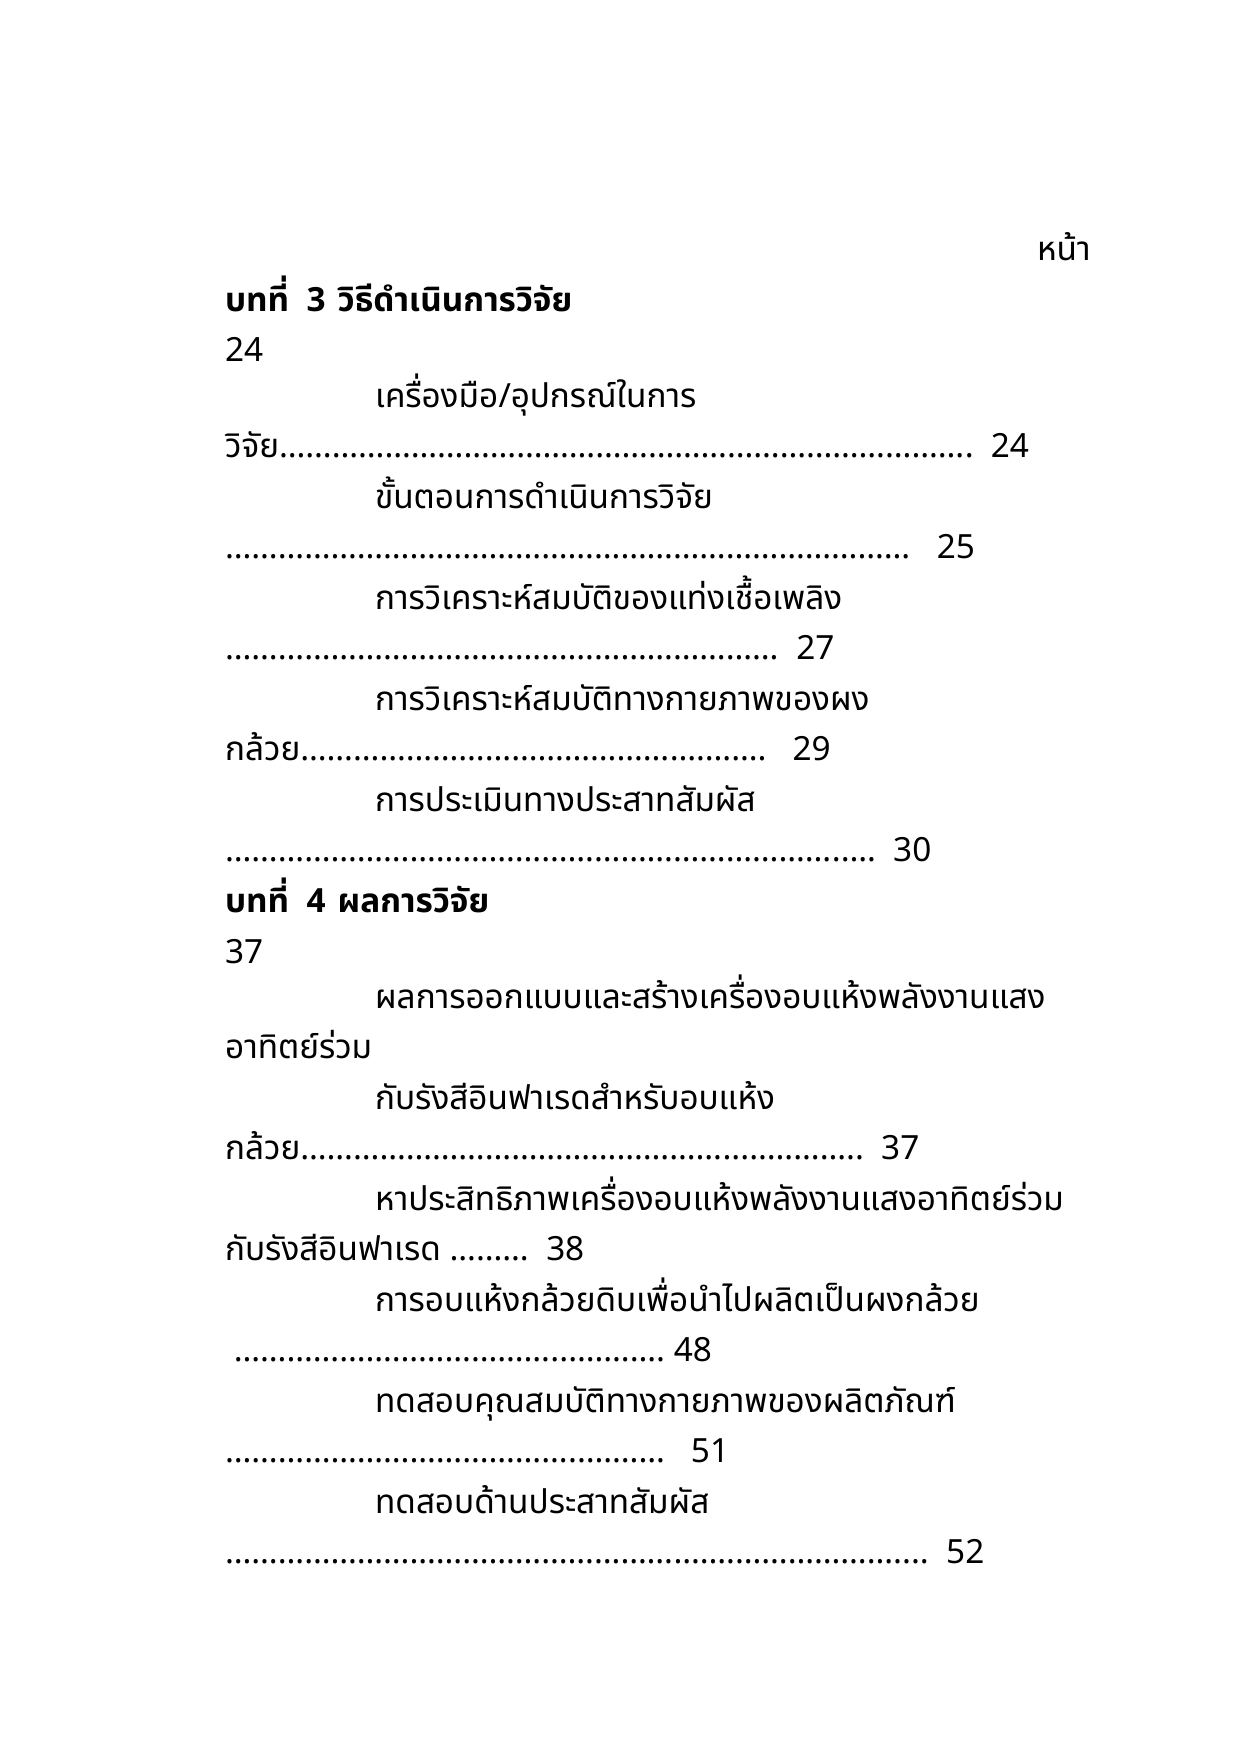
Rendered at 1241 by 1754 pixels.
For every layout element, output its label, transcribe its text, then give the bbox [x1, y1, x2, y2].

text ขั้นตอนการดำเนินการวิจัย …………………………………………………………………… 25 [225, 473, 1090, 574]
text ทดสอบคุณสมบัติทางกายภาพของผลิตภัณฑ์ …………………………………..……… 51 [225, 1377, 1090, 1478]
text เครื่องมือ/อุปกรณ์ในการวิจัย……………………………………………………………………. 24 [225, 371, 1090, 473]
text กับรังสีอินฟาเรดสำหรับอบแห้งกล้วย………………………………………….....……….. 37 [225, 1074, 1090, 1175]
text การวิเคราะห์สมบัติทางกายภาพของผงกล้วย…………………………………….………. 29 [225, 675, 1090, 776]
text บทที่ 3 วิธีดำเนินการวิจัย 24 [225, 275, 1090, 371]
text การประเมินทางประสาทสัมผัส ……………………………………………………………..… 30 [225, 776, 1090, 877]
text ทดสอบด้านประสาทสัมผัส …………………………………………….…………………….... 52 [225, 1478, 1090, 1579]
text การอบแห้งกล้วยดิบเพื่อนำไปผลิตเป็นผงกล้วย ………………………………...………. 48 [225, 1276, 1090, 1377]
text บทที่ 4 ผลการวิจัย 37 [225, 877, 1090, 973]
text ผลการออกแบบและสร้างเครื่องอบแห้งพลังงานแสงอาทิตย์ร่วม [225, 973, 1090, 1074]
text การวิเคราะห์สมบัติของแท่งเชื้อเพลิง ……………………………………………………… 27 [225, 574, 1090, 675]
text หาประสิทธิภาพเครื่องอบแห้งพลังงานแสงอาทิตย์ร่วมกับรังสีอินฟาเรด ……… 38 [225, 1175, 1090, 1276]
text หน้า [375, 225, 1090, 275]
